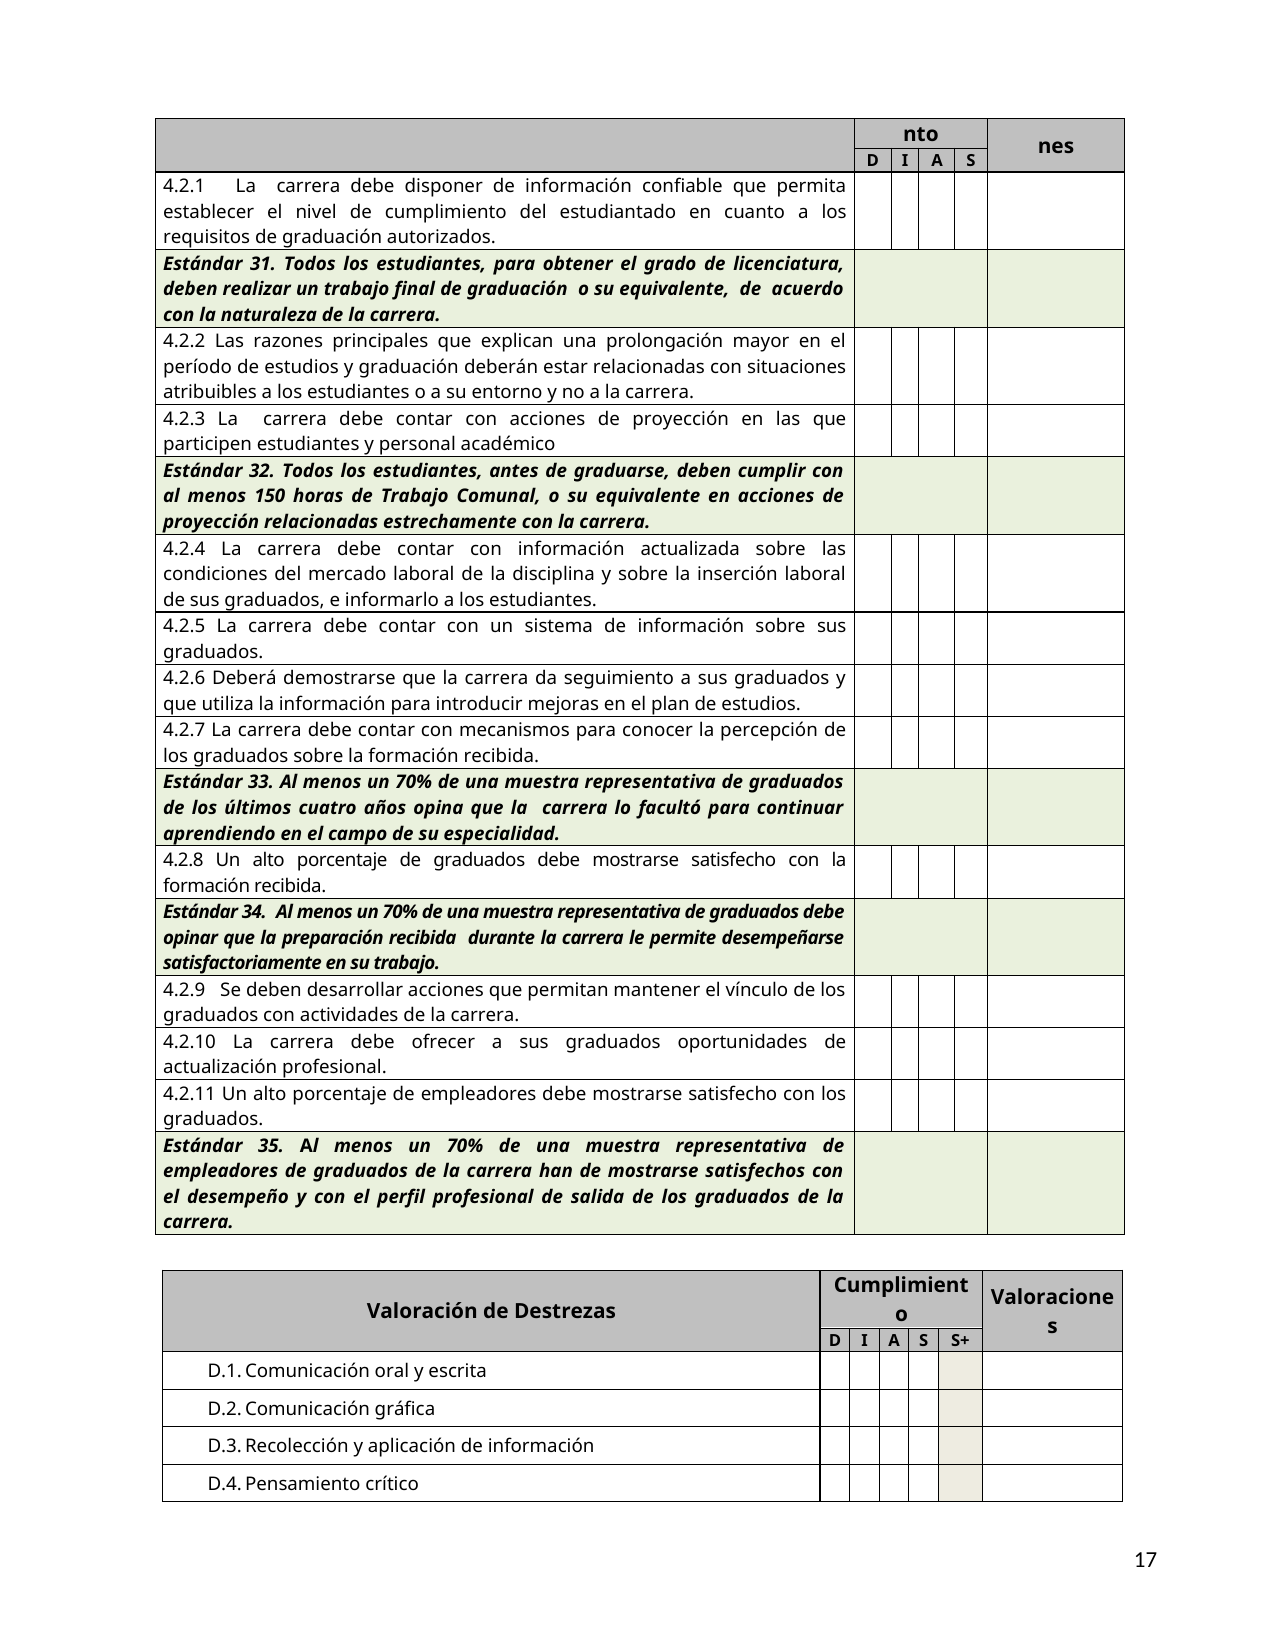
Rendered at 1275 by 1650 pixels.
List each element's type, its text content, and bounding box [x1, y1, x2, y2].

table_cell [855, 976, 891, 1027]
table_cell [909, 1427, 938, 1464]
table_cell [855, 1132, 987, 1234]
table_cell [919, 173, 954, 249]
table_cell [892, 405, 918, 456]
table_cell [919, 613, 954, 663]
table_cell [988, 1080, 1124, 1131]
table_header Observaciones [988, 119, 1124, 171]
table_cell [919, 717, 954, 768]
table_cell [988, 1028, 1124, 1079]
table_cell [855, 899, 987, 975]
table_cell [919, 665, 954, 716]
table_cell [988, 405, 1124, 456]
table_cell I [892, 149, 918, 171]
table_cell [909, 1390, 938, 1426]
table_cell [892, 613, 918, 663]
table_cell [892, 1028, 918, 1079]
table_cell [919, 535, 954, 611]
table_cell [855, 665, 891, 716]
table_cell [955, 535, 987, 611]
table_cell 4.2.8 Un alto porcentaje de graduados debe mostrarse satisfecho con la formación recibida. [156, 846, 854, 897]
table_cell [909, 1352, 938, 1389]
table_cell [855, 1080, 891, 1131]
table_cell [892, 535, 918, 611]
table_cell D [821, 1329, 849, 1351]
table_cell [988, 535, 1124, 611]
table_cell [880, 1352, 908, 1389]
table_cell [988, 769, 1124, 845]
table_cell [855, 173, 891, 249]
table_cell S+ [939, 1329, 982, 1351]
table_cell [919, 976, 954, 1027]
table_cell 4.2.7 La carrera debe contar con mecanismos para conocer la percepción de los graduados sobre la formación recibida. [156, 717, 854, 768]
table_cell [919, 846, 954, 897]
table_cell [988, 613, 1124, 663]
table_cell [988, 173, 1124, 249]
table_cell 4.2.10 La carrera debe ofrecer a sus graduados oportunidades de actualización profesional. [156, 1028, 854, 1079]
table_cell [821, 1465, 849, 1501]
table_cell 4.2.1 La carrera debe disponer de información confiable que permita establecer el nivel de cumplimiento del estudiantado en cuanto a los requisitos de graduación autorizados. [156, 173, 854, 249]
table_cell [892, 1080, 918, 1131]
table_cell S [955, 149, 987, 171]
table_cell [955, 405, 987, 456]
table_cell [821, 1427, 849, 1464]
table_header Cumplimiento [821, 1271, 982, 1327]
table_cell [892, 665, 918, 716]
table_cell [855, 250, 987, 327]
table_header Valoración de Destrezas [163, 1271, 819, 1351]
table_cell [850, 1465, 879, 1501]
table_cell [919, 1028, 954, 1079]
table_cell I [850, 1329, 879, 1351]
table_cell [988, 328, 1124, 404]
table_cell [855, 328, 891, 404]
table_cell [988, 899, 1124, 975]
table_cell [988, 665, 1124, 716]
table_cell [983, 1427, 1122, 1464]
table_cell Recolección y aplicación de información [163, 1427, 819, 1464]
table_cell 4.2.4 La carrera debe contar con información actualizada sobre las condiciones del mercado laboral de la disciplina y sobre la inserción laboral de sus graduados, e informarlo a los estudiantes. [156, 535, 854, 611]
table_cell [892, 328, 918, 404]
table_header Cumplimiento [855, 119, 987, 148]
table_cell [988, 846, 1124, 897]
table_cell [919, 405, 954, 456]
table_cell Comunicación oral y escrita [163, 1352, 819, 1389]
table_cell Estándar 32. Todos los estudiantes, antes de graduarse, deben cumplir con al menos 150 horas de Trabajo Comunal, o su equivalente en acciones de proyección relacionadas estrechamente con la carrera. [156, 457, 854, 534]
table_cell A [919, 149, 954, 171]
table_cell [955, 613, 987, 663]
table_cell [880, 1427, 908, 1464]
table_cell [855, 405, 891, 456]
table_cell [855, 717, 891, 768]
table_cell [880, 1390, 908, 1426]
table_cell 4.2.6 Deberá demostrarse que la carrera da seguimiento a sus graduados y que utiliza la información para introducir mejoras en el plan de estudios. [156, 665, 854, 716]
table_cell [955, 717, 987, 768]
table_cell A [880, 1329, 908, 1351]
table_cell [855, 613, 891, 663]
table_cell 4.2.5 La carrera debe contar con un sistema de información sobre sus graduados. [156, 613, 854, 663]
table_cell [892, 717, 918, 768]
table_cell 4.2.3 La carrera debe contar con acciones de proyección en las que participen estudiantes y personal académico [156, 405, 854, 456]
table_cell Comunicación gráfica [163, 1390, 819, 1426]
table_cell [955, 173, 987, 249]
table_cell Estándar 31. Todos los estudiantes, para obtener el grado de licenciatura, deben realizar un trabajo final de graduación o su equivalente, de acuerdo con la naturaleza de la carrera. [156, 250, 854, 327]
table_cell 4.2.2 Las razones principales que explican una prolongación mayor en el período de estudios y graduación deberán estar relacionadas con situaciones atribuibles a los estudiantes o a su entorno y no a la carrera. [156, 328, 854, 404]
table_cell [983, 1390, 1122, 1426]
table_cell [855, 846, 891, 897]
table_cell [909, 1465, 938, 1501]
table_cell [988, 457, 1124, 534]
table_cell [821, 1390, 849, 1426]
table_cell [919, 1080, 954, 1131]
table_cell [892, 173, 918, 249]
table_cell D [855, 149, 891, 171]
table_cell [892, 976, 918, 1027]
table_cell [850, 1352, 879, 1389]
table_cell Pensamiento crítico [163, 1465, 819, 1501]
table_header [156, 119, 854, 171]
table_cell S [909, 1329, 938, 1351]
table_cell 4.2.11 Un alto porcentaje de empleadores debe mostrarse satisfecho con los graduados. [156, 1080, 854, 1131]
table_cell [955, 976, 987, 1027]
table_cell [855, 457, 987, 534]
table_cell [955, 1080, 987, 1131]
table_cell [983, 1465, 1122, 1501]
table_cell [850, 1427, 879, 1464]
table_cell [880, 1465, 908, 1501]
table_cell Estándar 34. Al menos un 70% de una muestra representativa de graduados debe opinar que la preparación recibida durante la carrera le permite desempeñarse satisfactoriamente en su trabajo. [156, 899, 854, 975]
table_cell [939, 1465, 982, 1501]
table_cell [939, 1427, 982, 1464]
table_cell Estándar 35. Al menos un 70% de una muestra representativa de empleadores de graduados de la carrera han de mostrarse satisfechos con el desempeño y con el perfil profesional de salida de los graduados de la carrera. [156, 1132, 854, 1234]
table_header Valoraciones [983, 1271, 1122, 1351]
table_cell [988, 717, 1124, 768]
table_cell [939, 1390, 982, 1426]
table_cell [955, 846, 987, 897]
table_cell [855, 769, 987, 845]
table_cell [983, 1352, 1122, 1389]
table_cell [955, 665, 987, 716]
table_cell [988, 1132, 1124, 1234]
table_cell [955, 328, 987, 404]
table_cell [988, 976, 1124, 1027]
table_cell [988, 250, 1124, 327]
table_cell [855, 1028, 891, 1079]
table_cell 4.2.9 Se deben desarrollar acciones que permitan mantener el vínculo de los graduados con actividades de la carrera. [156, 976, 854, 1027]
table_cell [919, 328, 954, 404]
table_cell [939, 1352, 982, 1389]
table_cell [855, 535, 891, 611]
table_cell Estándar 33. Al menos un 70% de una muestra representativa de graduados de los últimos cuatro años opina que la carrera lo facultó para continuar aprendiendo en el campo de su especialidad. [156, 769, 854, 845]
table_cell [955, 1028, 987, 1079]
table_cell [821, 1352, 849, 1389]
table_cell [892, 846, 918, 897]
table_cell [850, 1390, 879, 1426]
